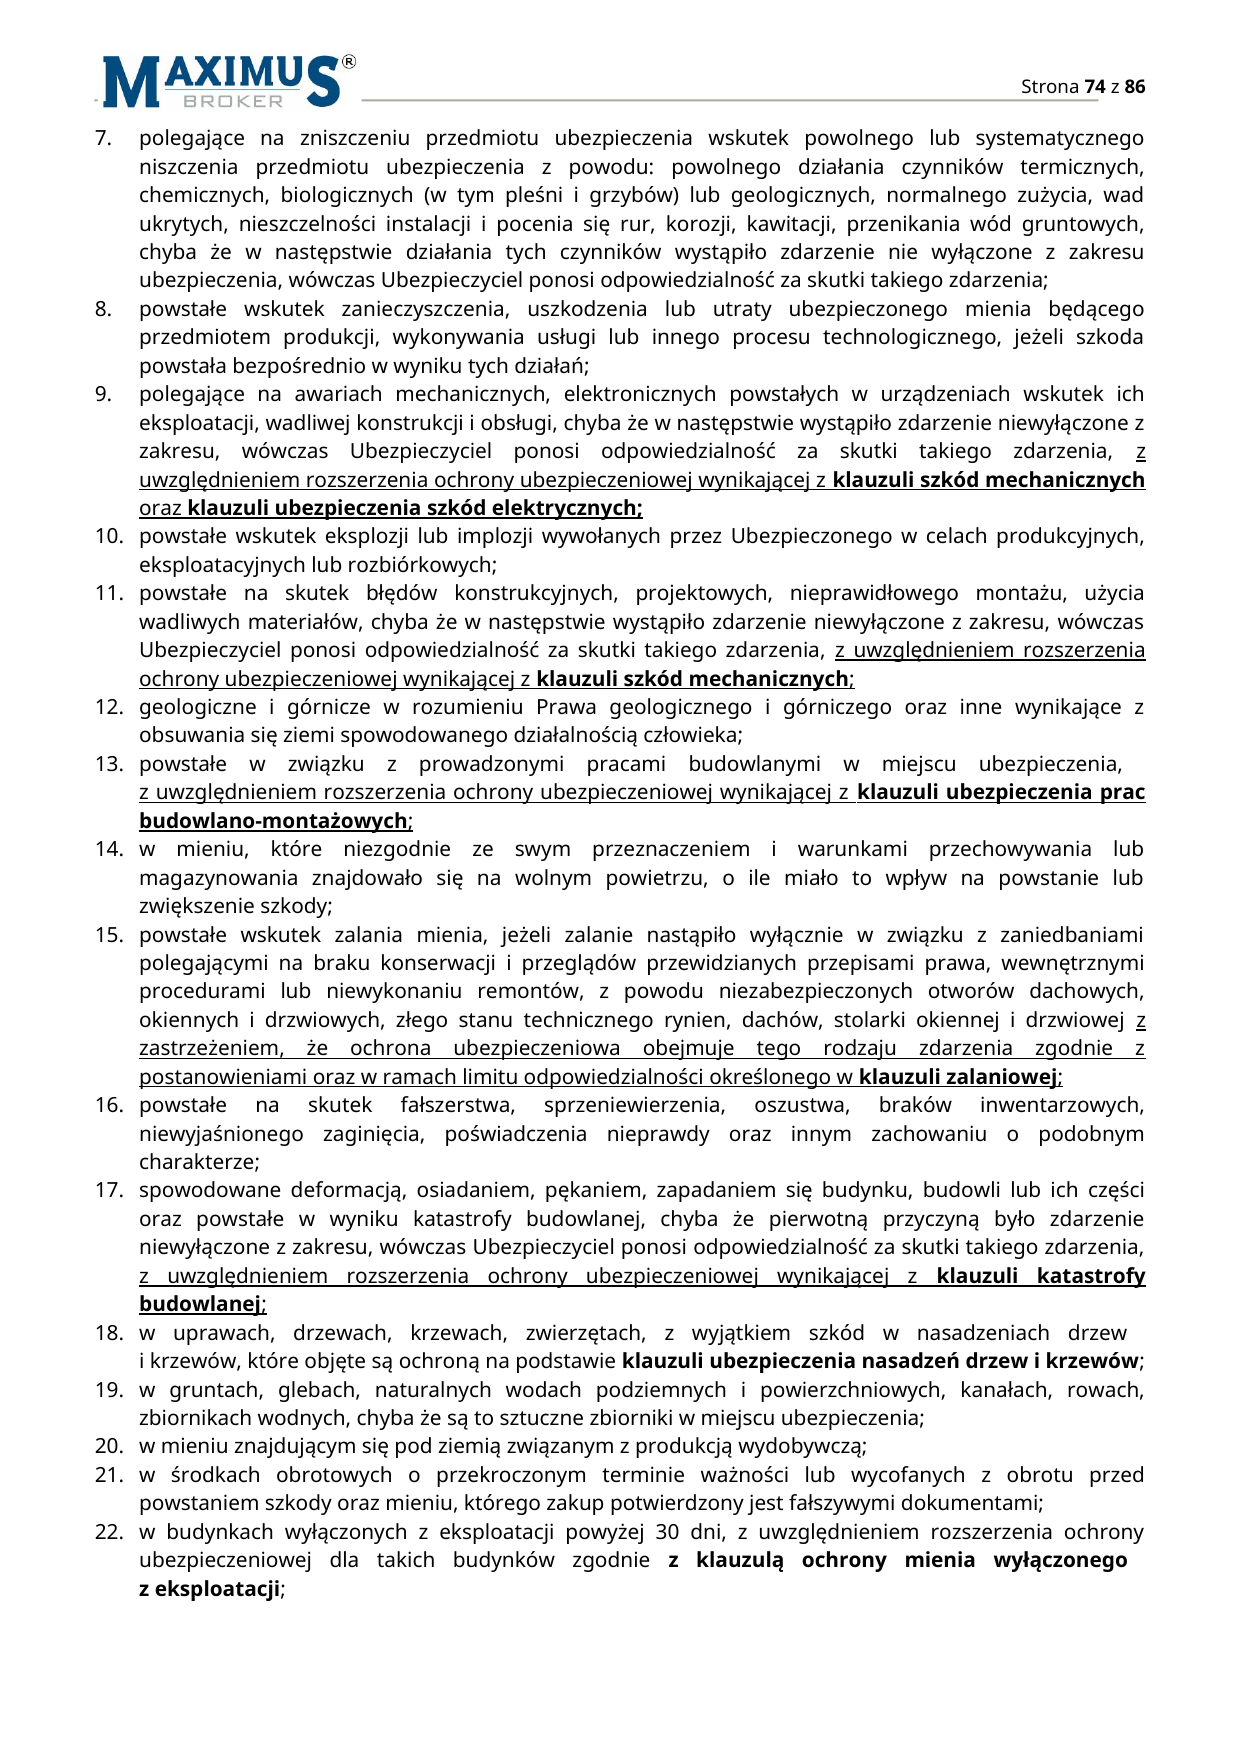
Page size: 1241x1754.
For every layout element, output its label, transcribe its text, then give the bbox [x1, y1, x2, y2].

list w mieniu znajdującym się pod ziemią związanym z produkcją wydobywczą; [94, 1432, 1146, 1460]
list w środkach obrotowych o przekroczonym terminie ważności lub wycofanych z obrotu przed powstaniem szkody oraz mieniu, którego zakup potwierdzony jest fałszywymi dokumentami; [94, 1460, 1146, 1517]
list spowodowane deformacją, osiadaniem, pękaniem, zapadaniem się budynku, budowli lub ich części oraz powstałe w wyniku katastrofy budowlanej, chyba że pierwotną przyczyną było zdarzenie niewyłączone z zakresu, wówczas Ubezpieczyciel ponosi odpowiedzialność za skutki takiego zdarzenia, z uwzględnieniem rozszerzenia ochrony ubezpieczeniowej wynikającej z klauzuli katastrofy budowlanej; [94, 1176, 1146, 1318]
list w budynkach wyłączonych z eksploatacji powyżej 30 dni, z uwzględnieniem rozszerzenia ochrony ubezpieczeniowej dla takich budynków zgodnie z klauzulą ochrony mienia wyłączonego z eksploatacji; [94, 1517, 1146, 1602]
list powstałe na skutek błędów konstrukcyjnych, projektowych, nieprawidłowego montażu, użycia wadliwych materiałów, chyba że w następstwie wystąpiło zdarzenie niewyłączone z zakresu, wówczas Ubezpieczyciel ponosi odpowiedzialność za skutki takiego zdarzenia, z uwzględnieniem rozszerzenia ochrony ubezpieczeniowej wynikającej z klauzuli szkód mechanicznych; [94, 578, 1146, 692]
list powstałe wskutek zanieczyszczenia, uszkodzenia lub utraty ubezpieczonego mienia będącego przedmiotem produkcji, wykonywania usługi lub innego procesu technologicznego, jeżeli szkoda powstała bezpośrednio w wyniku tych działań; [94, 294, 1146, 379]
picture [97, 50, 362, 112]
list w uprawach, drzewach, krzewach, zwierzętach, z wyjątkiem szkód w nasadzeniach drzew i krzewów, które objęte są ochroną na podstawie klauzuli ubezpieczenia nasadzeń drzew i krzewów; [94, 1318, 1146, 1375]
list geologiczne i górnicze w rozumieniu Prawa geologicznego i górniczego oraz inne wynikające z obsuwania się ziemi spowodowanego działalnością człowieka; [94, 692, 1146, 749]
list w mieniu, które niezgodnie ze swym przeznaczeniem i warunkami przechowywania lub magazynowania znajdowało się na wolnym powietrzu, o ile miało to wpływ na powstanie lub zwiększenie szkody; [94, 834, 1146, 920]
list polegające na awariach mechanicznych, elektronicznych powstałych w urządzeniach wskutek ich eksploatacji, wadliwej konstrukcji i obsługi, chyba że w następstwie wystąpiło zdarzenie niewyłączone z zakresu, wówczas Ubezpieczyciel ponosi odpowiedzialność za skutki takiego zdarzenia, z uwzględnieniem rozszerzenia ochrony ubezpieczeniowej wynikającej z klauzuli szkód mechanicznych oraz klauzuli ubezpieczenia szkód elektrycznych; [94, 379, 1146, 522]
list powstałe w związku z prowadzonymi pracami budowlanymi w miejscu ubezpieczenia, z uwzględnieniem rozszerzenia ochrony ubezpieczeniowej wynikającej z klauzuli ubezpieczenia prac budowlano-montażowych; [94, 749, 1146, 834]
list w gruntach, glebach, naturalnych wodach podziemnych i powierzchniowych, kanałach, rowach, zbiornikach wodnych, chyba że są to sztuczne zbiorniki w miejscu ubezpieczenia; [94, 1375, 1146, 1432]
list polegające na zniszczeniu przedmiotu ubezpieczenia wskutek powolnego lub systematycznego niszczenia przedmiotu ubezpieczenia z powodu: powolnego działania czynników termicznych, chemicznych, biologicznych (w tym pleśni i grzybów) lub geologicznych, normalnego zużycia, wad ukrytych, nieszczelności instalacji i pocenia się rur, korozji, kawitacji, przenikania wód gruntowych, chyba że w następstwie działania tych czynników wystąpiło zdarzenie nie wyłączone z zakresu ubezpieczenia, wówczas Ubezpieczyciel ponosi odpowiedzialność za skutki takiego zdarzenia; [94, 123, 1146, 294]
list powstałe na skutek fałszerstwa, sprzeniewierzenia, oszustwa, braków inwentarzowych, niewyjaśnionego zaginięcia, poświadczenia nieprawdy oraz innym zachowaniu o podobnym charakterze; [94, 1090, 1146, 1176]
list powstałe wskutek eksplozji lub implozji wywołanych przez Ubezpieczonego w celach produkcyjnych, eksploatacyjnych lub rozbiórkowych; [94, 522, 1146, 578]
list powstałe wskutek zalania mienia, jeżeli zalanie nastąpiło wyłącznie w związku z zaniedbaniami polegającymi na braku konserwacji i przeglądów przewidzianych przepisami prawa, wewnętrznymi procedurami lub niewykonaniu remontów, z powodu niezabezpieczonych otworów dachowych, okiennych i drzwiowych, złego stanu technicznego rynien, dachów, stolarki okiennej i drzwiowej z zastrzeżeniem, że ochrona ubezpieczeniowa obejmuje tego rodzaju zdarzenia zgodnie z postanowieniami oraz w ramach limitu odpowiedzialności określonego w klauzuli zalaniowej; [94, 920, 1146, 1090]
